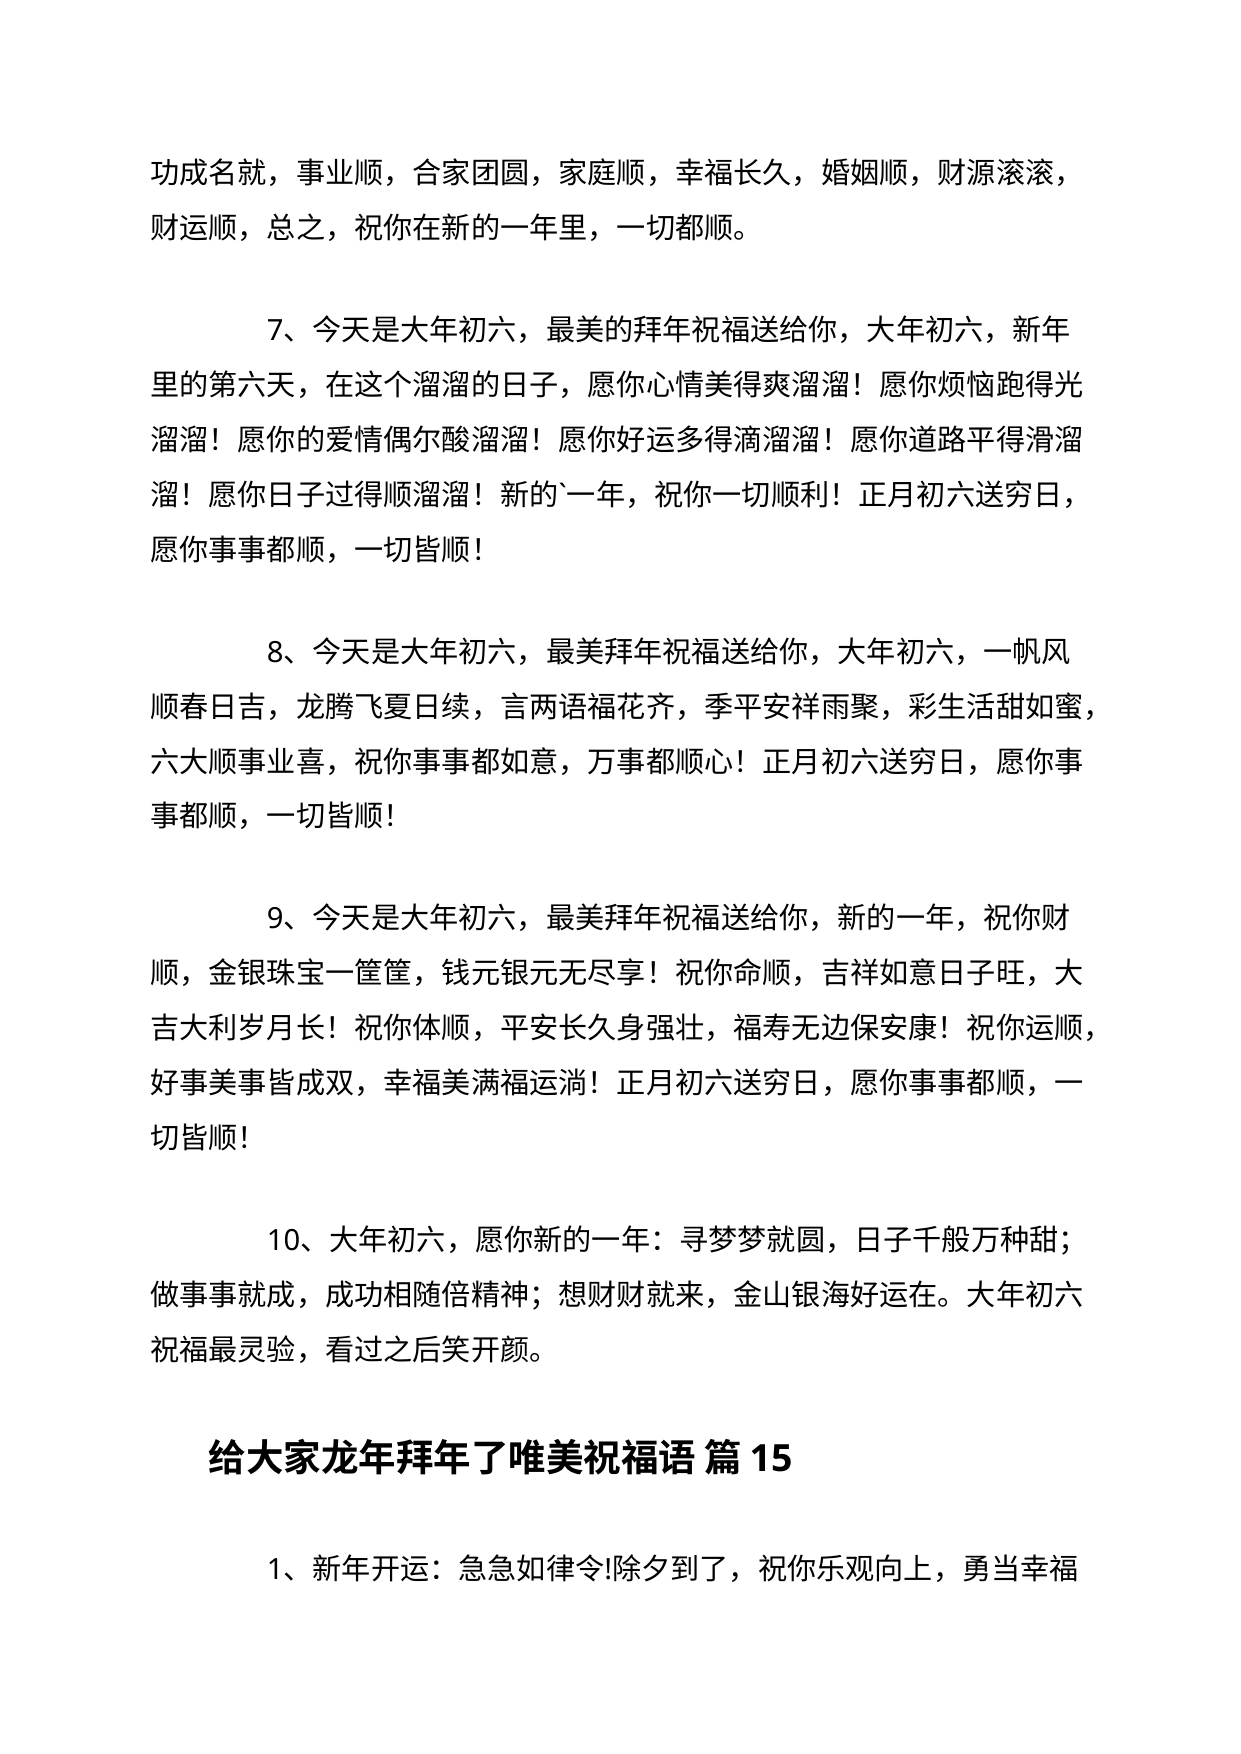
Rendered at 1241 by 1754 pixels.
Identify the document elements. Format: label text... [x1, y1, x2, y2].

text 给大家龙年拜年了唯美祝福语 篇15 [150, 1428, 1090, 1482]
text 8、今天是大年初六，最美拜年祝福送给你，大年初六，一帆风顺春日吉，龙腾飞夏日续，言两语福花齐，季平安祥雨聚，彩生活甜如蜜，六大顺事业喜，祝你事事都如意，万事都顺心！正月初六送穷日，愿你事事都顺，一切皆顺！ [150, 628, 1090, 835]
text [150, 1546, 1090, 1588]
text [150, 150, 1090, 247]
text 10、大年初六，愿你新的一年：寻梦梦就圆，日子千般万种甜；做事事就成，成功相随倍精神；想财财就来，金山银海好运在。大年初六祝福最灵验，看过之后笑开颜。 [150, 1216, 1090, 1368]
text 9、今天是大年初六，最美拜年祝福送给你，新的一年，祝你财顺，金银珠宝一筐筐，钱元银元无尽享！祝你命顺，吉祥如意日子旺，大吉大利岁月长！祝你体顺，平安长久身强壮，福寿无边保安康！祝你运顺，好事美事皆成双，幸福美满福运淌！正月初六送穷日，愿你事事都顺，一切皆顺！ [150, 895, 1090, 1157]
text 7、今天是大年初六，最美的拜年祝福送给你，大年初六，新年里的第六天，在这个溜溜的日子，愿你心情美得爽溜溜！愿你烦恼跑得光溜溜！愿你的爱情偶尔酸溜溜！愿你好运多得滴溜溜！愿你道路平得滑溜溜！愿你日子过得顺溜溜！新的`一年，祝你一切顺利！正月初六送穷日，愿你事事都顺，一切皆顺！ [150, 307, 1090, 569]
